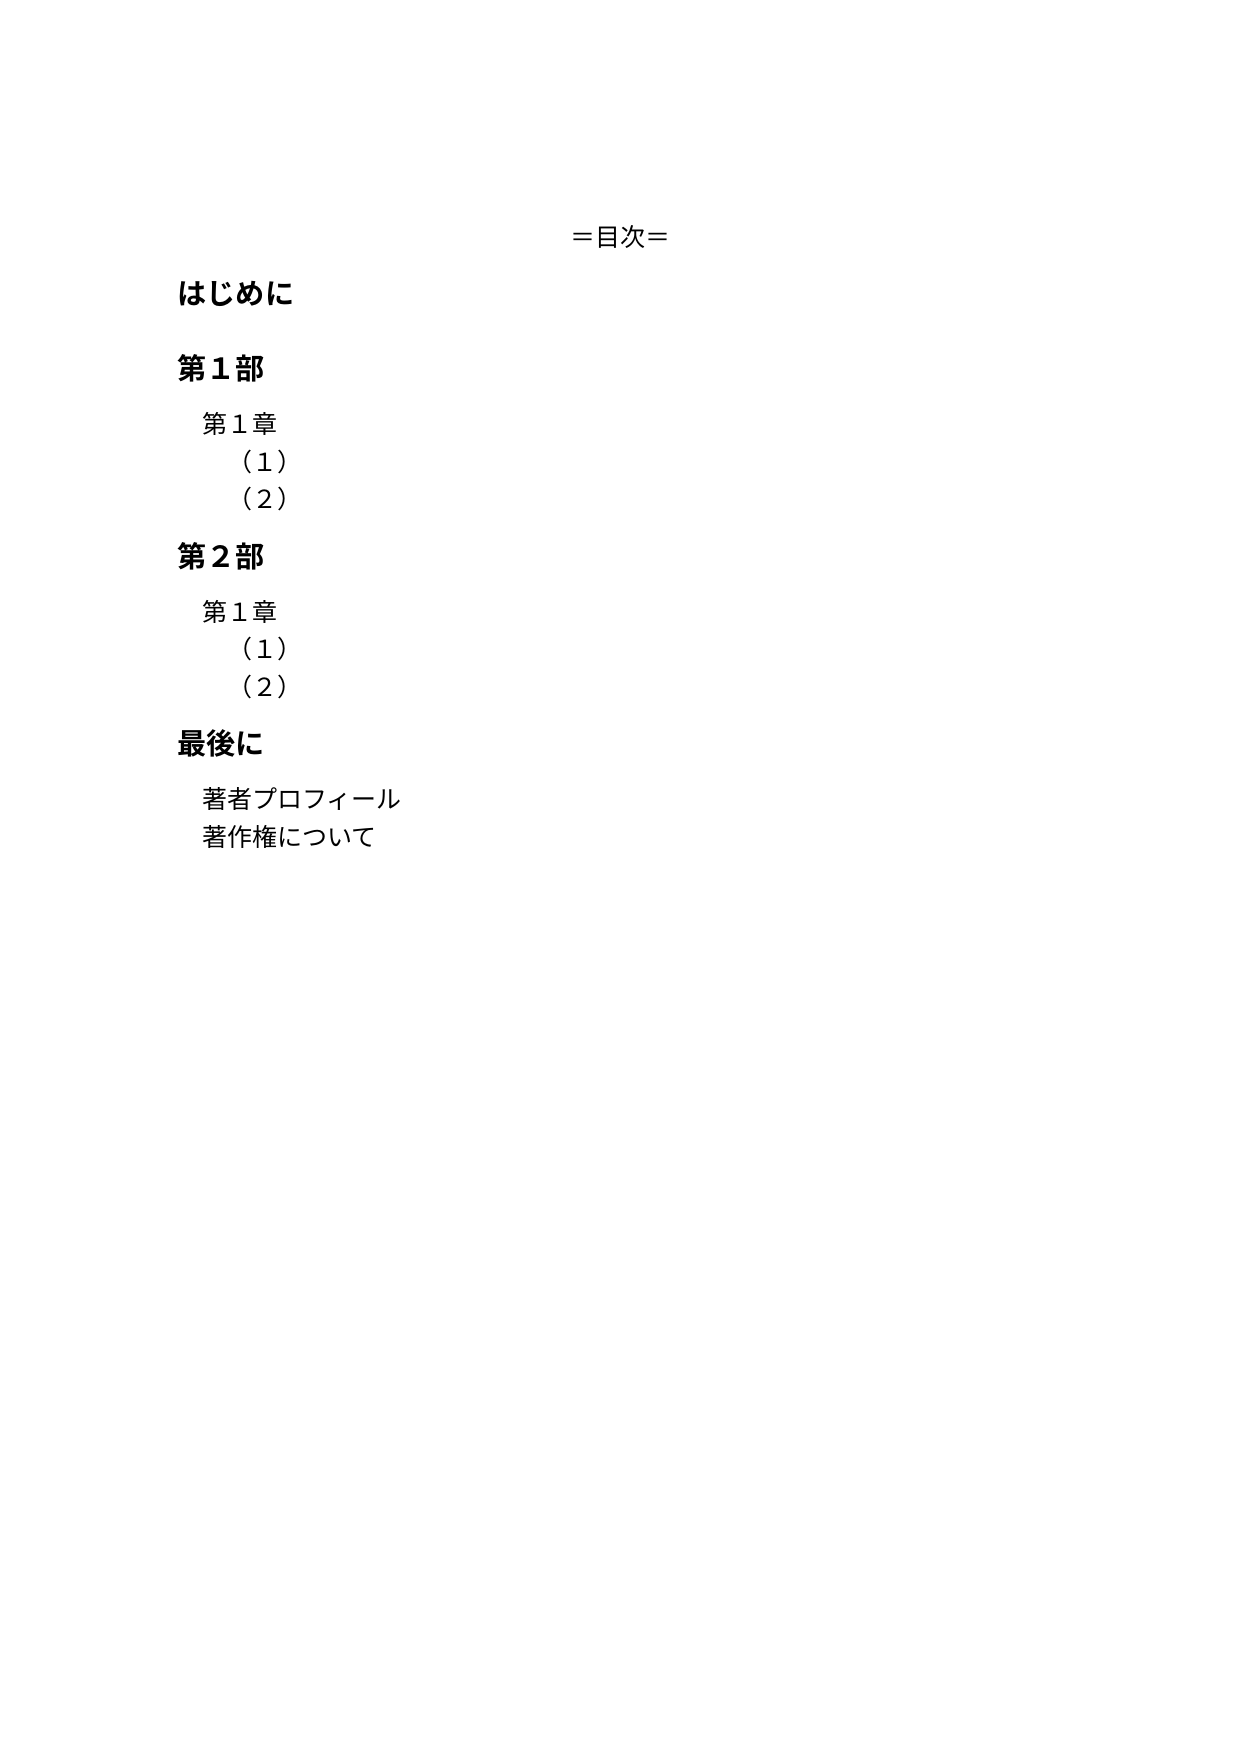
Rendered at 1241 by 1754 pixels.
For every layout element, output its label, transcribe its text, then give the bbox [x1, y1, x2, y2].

text （２） [227, 479, 1063, 517]
text はじめに [177, 254, 1063, 329]
text 第１章 [202, 404, 1063, 442]
text ＝目次＝ [177, 217, 1063, 254]
text （１） [227, 629, 1063, 667]
text 第２部 [177, 517, 1063, 592]
text （２） [227, 667, 1063, 704]
text （１） [227, 442, 1063, 479]
text 第１章 [202, 592, 1063, 629]
text 第１部 [177, 329, 1063, 404]
text 最後に [177, 704, 1063, 779]
text 著作権について [202, 817, 1063, 854]
text 著者プロフィール [202, 779, 1063, 817]
